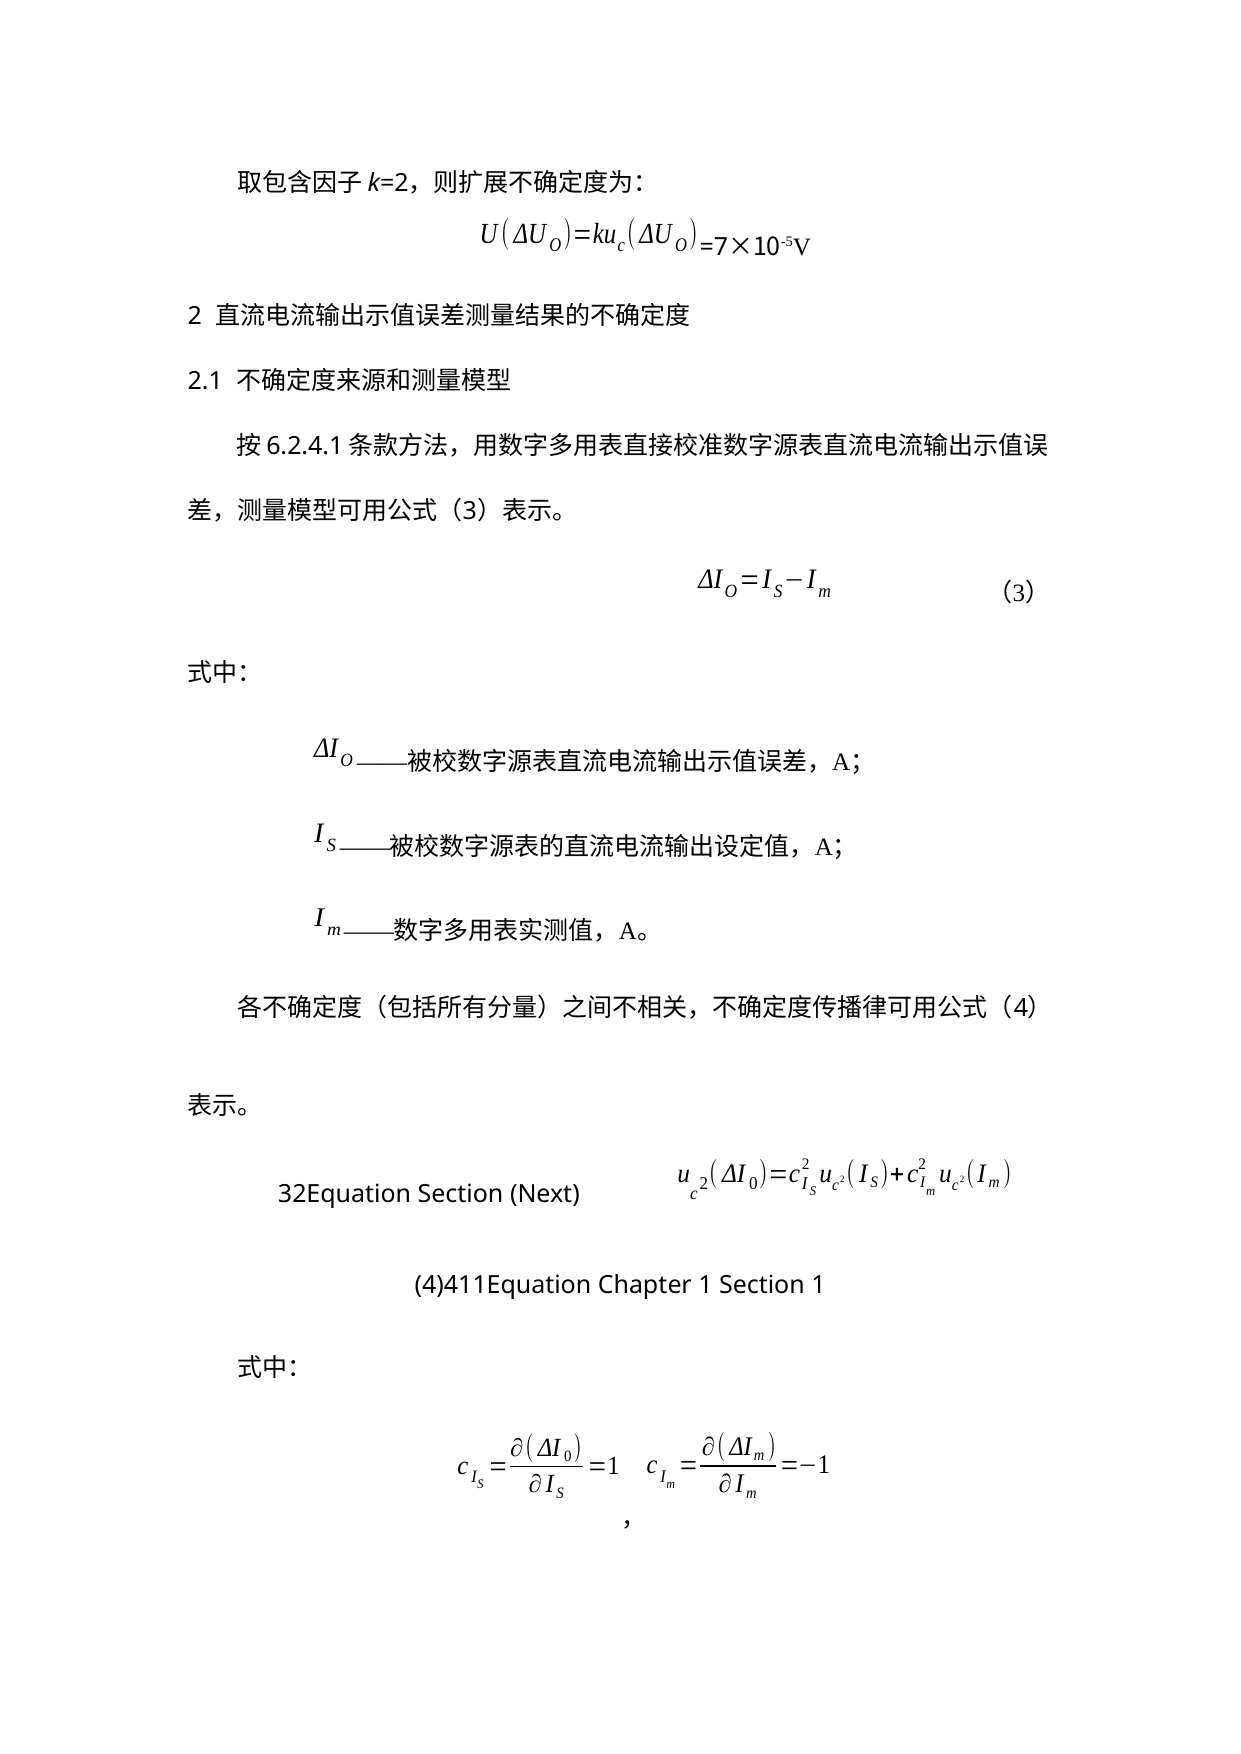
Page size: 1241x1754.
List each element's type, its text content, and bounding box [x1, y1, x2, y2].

text 式中： [187, 1333, 1053, 1398]
text ——被校数字源表的直流电流输出设定值，A； [187, 808, 1050, 873]
text (4) [187, 1154, 1053, 1316]
text ——被校数字源表直流电流输出示值误差，A； [187, 723, 1050, 788]
text =7×10-5V [187, 216, 1053, 263]
text （3） [187, 554, 1050, 619]
text 式中： [187, 638, 1050, 703]
text 取包含因子k=2，则扩展不确定度为： [187, 162, 1053, 198]
text ——数字多用表实测值，A。 [187, 892, 1050, 957]
text 按6.2.4.1条款方法，用数字多用表直接校准数字源表直流电流输出示值误差，测量模型可用公式（3）表示。 [187, 411, 1053, 541]
text 2 直流电流输出示值误差测量结果的不确定度 [187, 281, 1053, 346]
text ， [187, 1417, 1053, 1547]
text 各不确定度（包括所有分量）之间不相关，不确定度传播律可用公式（4）表示。 [187, 973, 1053, 1136]
text 2.1 不确定度来源和测量模型 [187, 346, 1053, 411]
